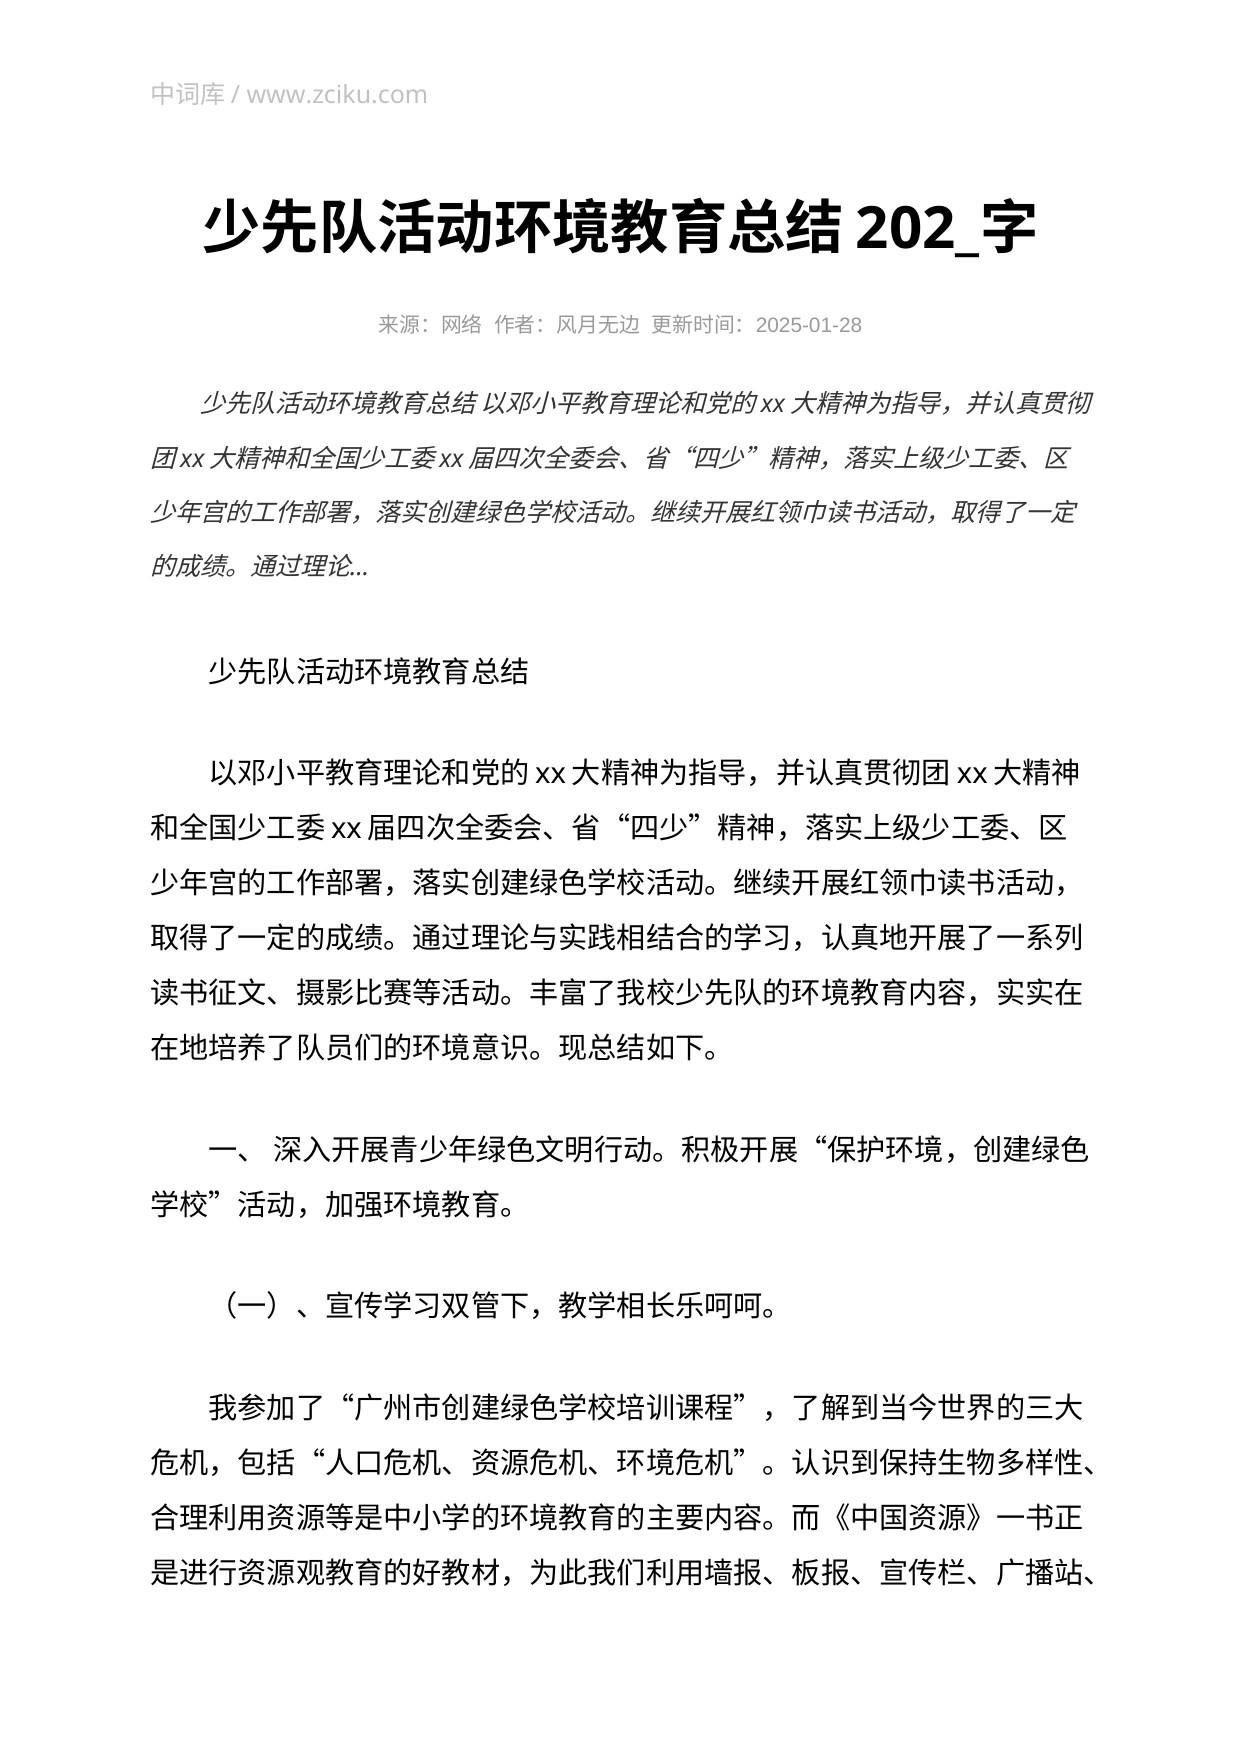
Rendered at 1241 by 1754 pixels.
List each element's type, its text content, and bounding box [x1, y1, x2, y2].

subtitle 少先队活动环境教育总结202_字 [150, 181, 1090, 266]
text 少先队活动环境教育总结 [150, 648, 1090, 690]
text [150, 1385, 1090, 1592]
text 以邓小平教育理论和党的xx大精神为指导，并认真贯彻团xx大精神和全国少工委xx届四次全委会、省“四少”精神，落实上级少工委、区少年宫的工作部署，落实创建绿色学校活动。继续开展红领巾读书活动，取得了一定的成绩。通过理论与实践相结合的学习，认真地开展了一系列读书征文、摄影比赛等活动。丰富了我校少先队的环境教育内容，实实在在地培养了队员们的环境意识。现总结如下。 [150, 750, 1090, 1067]
text 一、 深入开展青少年绿色文明行动。积极开展“保护环境，创建绿色学校”活动，加强环境教育。 [150, 1126, 1090, 1223]
text 少先队活动环境教育总结 以邓小平教育理论和党的xx大精神为指导，并认真贯彻团xx大精神和全国少工委xx届四次全委会、省“四少”精神，落实上级少工委、区少年宫的工作部署，落实创建绿色学校活动。继续开展红领巾读书活动，取得了一定的成绩。通过理论... [150, 384, 1090, 583]
text （一）、宣传学习双管下，教学相长乐呵呵。 [150, 1283, 1090, 1325]
text 来源：网络 作者：风月无边 更新时间：2025-01-28 [150, 313, 1090, 337]
